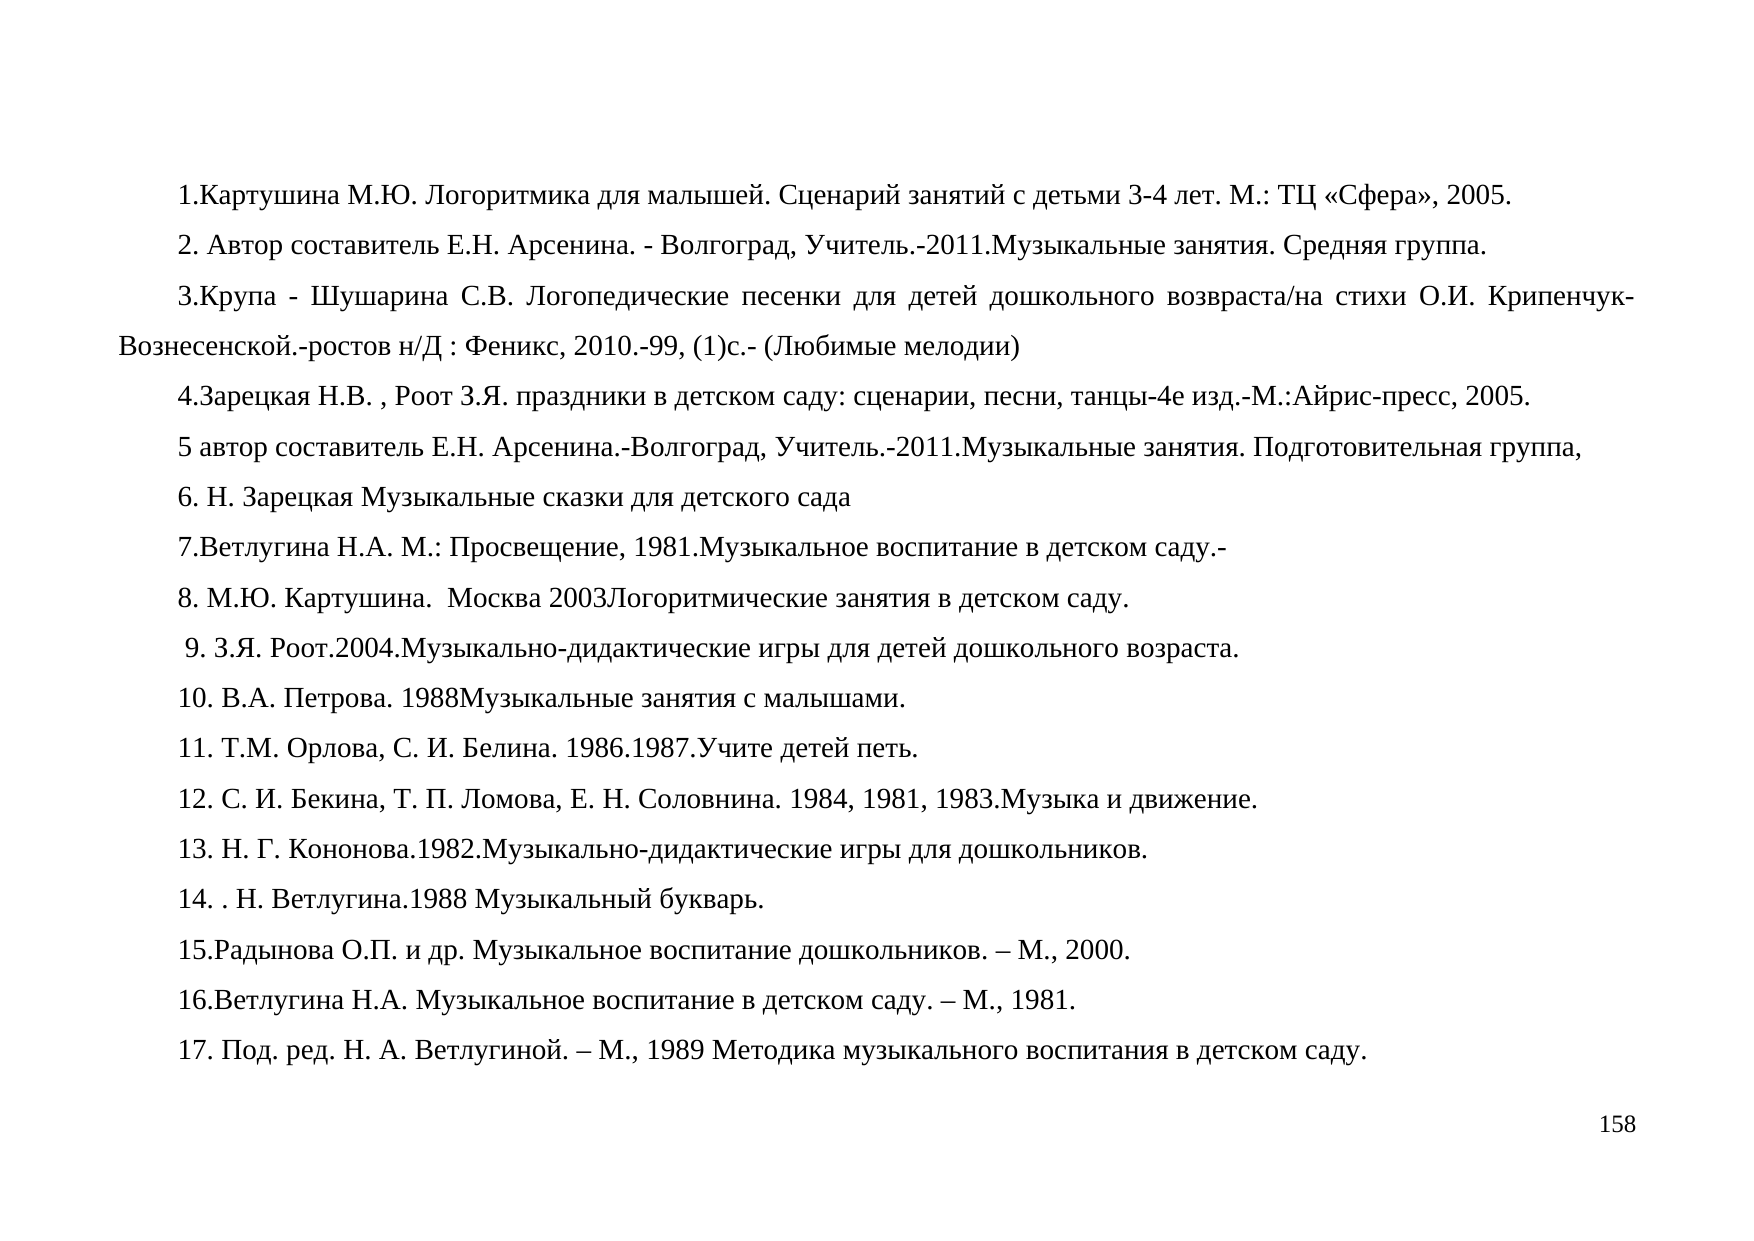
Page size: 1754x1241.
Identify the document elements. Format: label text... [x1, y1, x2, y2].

text 12. С. И. Бекина, Т. П. Ломова, Е. Н. Соловнина. 1984, 1981, 1983.Музыка и движение. [118, 781, 1636, 814]
text 5 автор составитель Е.Н. Арсенина.-Волгоград, Учитель.-2011.Музыкальные занятия. Подготовительная группа, [118, 429, 1636, 462]
text 4.Зарецкая Н.В. , Роот З.Я. праздники в детском саду: сценарии, песни, танцы-4е изд.-М.:Айрис-пресс, 2005. [118, 378, 1636, 412]
text 1.Картушина М.Ю. Логоритмика для малышей. Сценарий занятий с детьми 3-4 лет. М.: ТЦ «Сфера», 2005. [118, 177, 1636, 211]
text 13. Н. Г. Кононова.1982.Музыкально-дидактические игры для дошкольников. [118, 831, 1636, 865]
text 7.Ветлугина Н.А. М.: Просвещение, 1981.Музыкальное воспитание в детском саду.- [118, 529, 1636, 563]
text 2. Автор составитель Е.Н. Арсенина. - Волгоград, Учитель.-2011.Музыкальные занятия. Средняя группа. [118, 227, 1636, 261]
text 16.Ветлугина Н.А. Музыкальное воспитание в детском саду. – М., 1981. [118, 982, 1636, 1016]
text 9. З.Я. Роот.2004.Музыкально-дидактические игры для детей дошкольного возраста. [118, 630, 1636, 663]
text 6. Н. Зарецкая Музыкальные сказки для детского сада [118, 479, 1636, 513]
text 3.Крупа - Шушарина С.В. Логопедические песенки для детей дошкольного возвраста/на стихи О.И. Крипенчук-Вознесенской.-ростов н/Д : Феникс, 2010.-99, (1)с.- (Любимые мелодии) [118, 278, 1636, 362]
text 17. Под. ред. Н. А. Ветлугиной. – М., 1989 Методика музыкального воспитания в детском саду. [118, 1032, 1636, 1066]
text 14. . Н. Ветлугина.1988 Музыкальный букварь. [118, 882, 1636, 915]
text 10. В.А. Петрова. 1988Музыкальные занятия с малышами. [118, 680, 1636, 714]
text 15.Радынова О.П. и др. Музыкальное воспитание дошкольников. – М., 2000. [118, 932, 1636, 965]
text 8. М.Ю. Картушина. Москва 2003Логоритмические занятия в детском саду. [118, 580, 1636, 613]
text 11. Т.М. Орлова, С. И. Белина. 1986.1987.Учите детей петь. [118, 731, 1636, 764]
